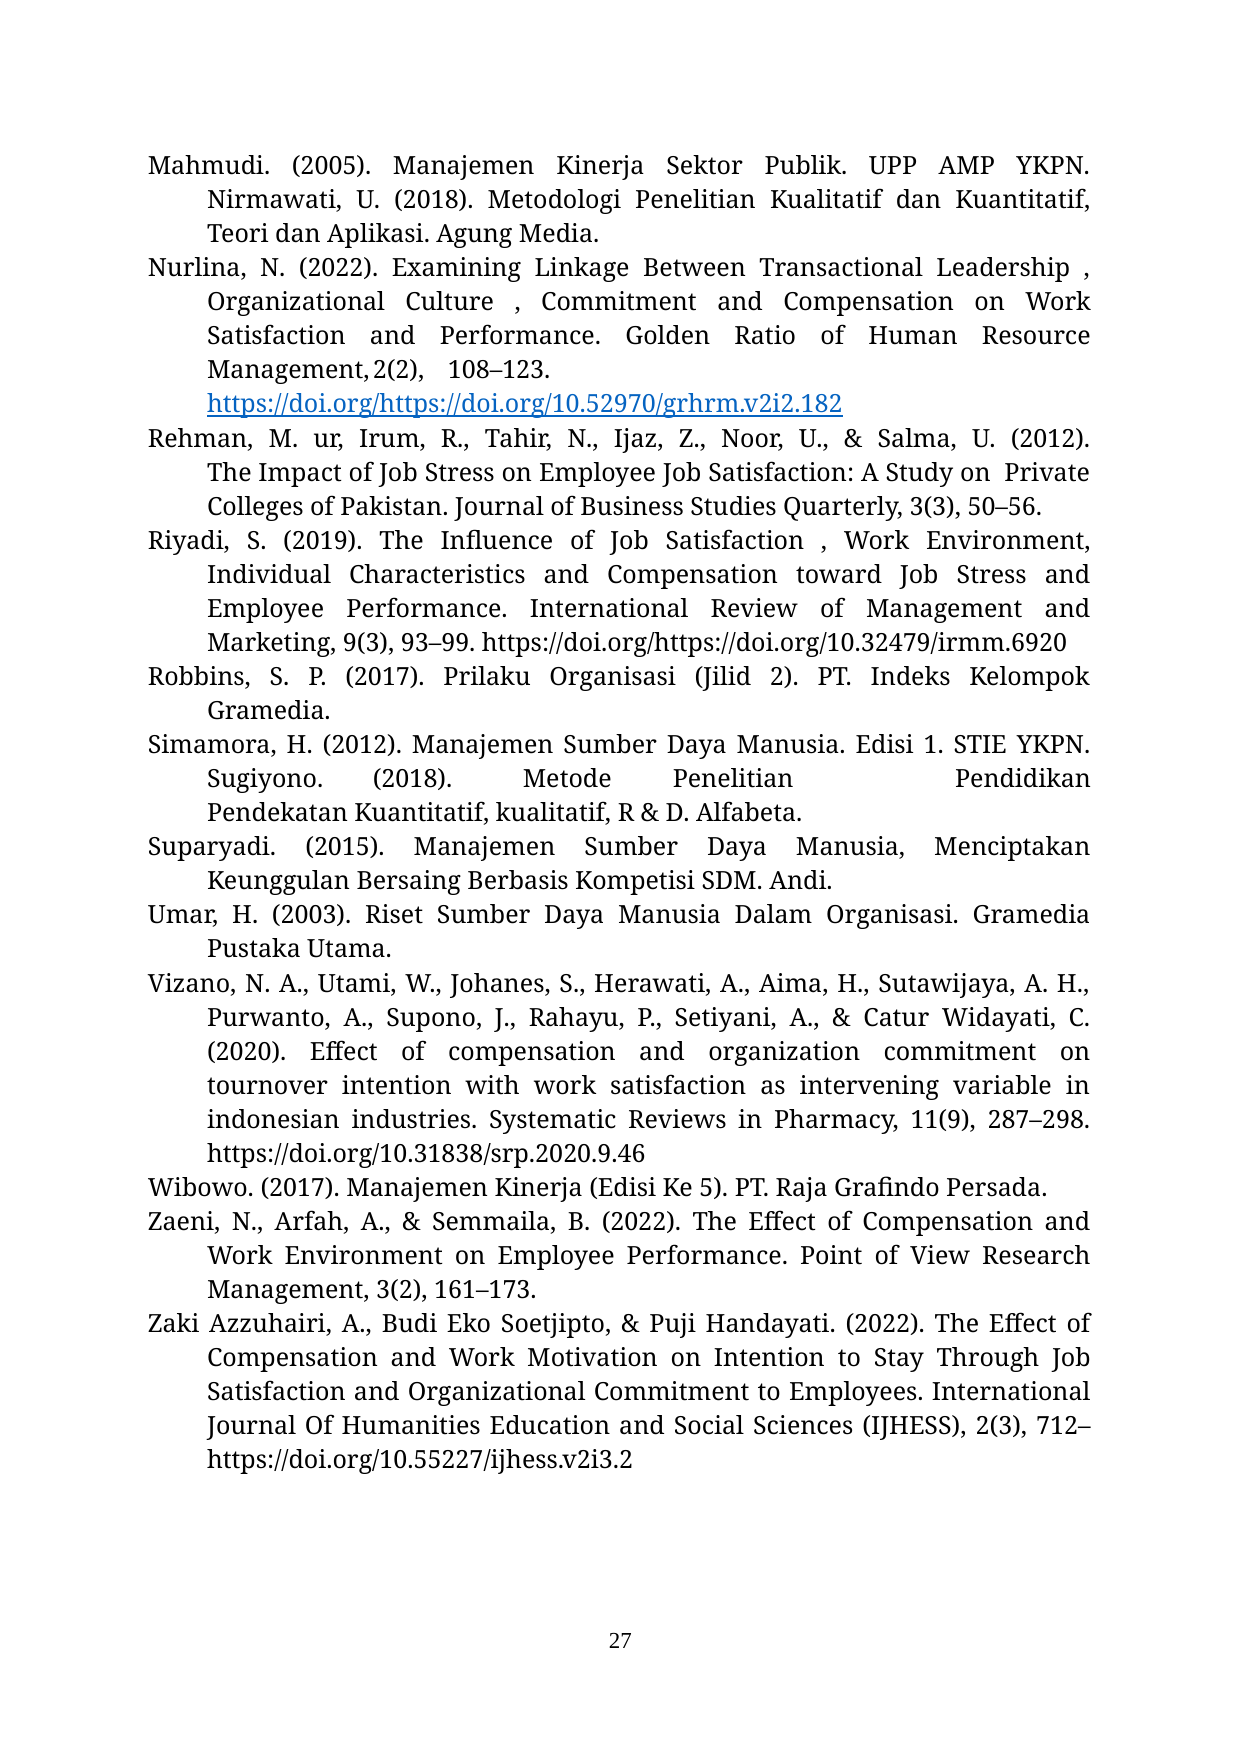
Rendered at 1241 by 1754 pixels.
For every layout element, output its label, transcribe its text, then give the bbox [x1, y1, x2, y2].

text Wibowo. (2017). Manajemen Kinerja (Edisi Ke 5). PT. Raja Grafindo Persada. [148, 1169, 1091, 1204]
text Nurlina, N. (2022). Examining Linkage Between Transactional Leadership , Organizational Culture , Commitment and Compensation on Work Satisfaction and Performance. Golden Ratio of Human Resource Management, 2(2), 108–123. https://doi.org/https://doi.org/10.52970/grhrm.v2i2.182 [148, 250, 1091, 420]
text Umar, H. (2003). Riset Sumber Daya Manusia Dalam Organisasi. Gramedia Pustaka Utama. [148, 897, 1091, 965]
text Riyadi, S. (2019). The Influence of Job Satisfaction , Work Environment, Individual Characteristics and Compensation toward Job Stress and Employee Performance. International Review of Management and Marketing, 9(3), 93–99. https://doi.org/https://doi.org/10.32479/irmm.6920 [148, 522, 1091, 659]
text Simamora, H. (2012). Manajemen Sumber Daya Manusia. Edisi 1. STIE YKPN. Sugiyono. (2018). Metode Penelitian Pendidikan Pendekatan Kuantitatif, kualitatif, R & D. Alfabeta. [148, 727, 1091, 829]
text Suparyadi. (2015). Manajemen Sumber Daya Manusia, Menciptakan Keunggulan Bersaing Berbasis Kompetisi SDM. Andi. [148, 829, 1091, 897]
text Vizano, N. A., Utami, W., Johanes, S., Herawati, A., Aima, H., Sutawijaya, A. H., Purwanto, A., Supono, J., Rahayu, P., Setiyani, A., & Catur Widayati, C. (2020). Effect of compensation and organization commitment on tournover intention with work satisfaction as intervening variable in indonesian industries. Systematic Reviews in Pharmacy, 11(9), 287–298. https://doi.org/10.31838/srp.2020.9.46 [148, 965, 1091, 1169]
text Robbins, S. P. (2017). Prilaku Organisasi (Jilid 2). PT. Indeks Kelompok Gramedia. [148, 659, 1091, 727]
text Mahmudi. (2005). Manajemen Kinerja Sektor Publik. UPP AMP YKPN. Nirmawati, U. (2018). Metodologi Penelitian Kualitatif dan Kuantitatif, Teori dan Aplikasi. Agung Media. [148, 148, 1091, 250]
text Zaeni, N., Arfah, A., & Semmaila, B. (2022). The Effect of Compensation and Work Environment on Employee Performance. Point of View Research Management, 3(2), 161–173. [148, 1204, 1091, 1306]
text Zaki Azzuhairi, A., Budi Eko Soetjipto, & Puji Handayati. (2022). The Effect of Compensation and Work Motivation on Intention to Stay Through Job Satisfaction and Organizational Commitment to Employees. International Journal Of Humanities Education and Social Sciences (IJHESS), 2(3), 712–https://doi.org/10.55227/ijhess.v2i3.2 [148, 1306, 1091, 1476]
text Rehman, M. ur, Irum, R., Tahir, N., Ijaz, Z., Noor, U., & Salma, U. (2012). The Impact of Job Stress on Employee Job Satisfaction: A Study on Private Colleges of Pakistan. Journal of Business Studies Quarterly, 3(3), 50–56. [148, 420, 1091, 522]
